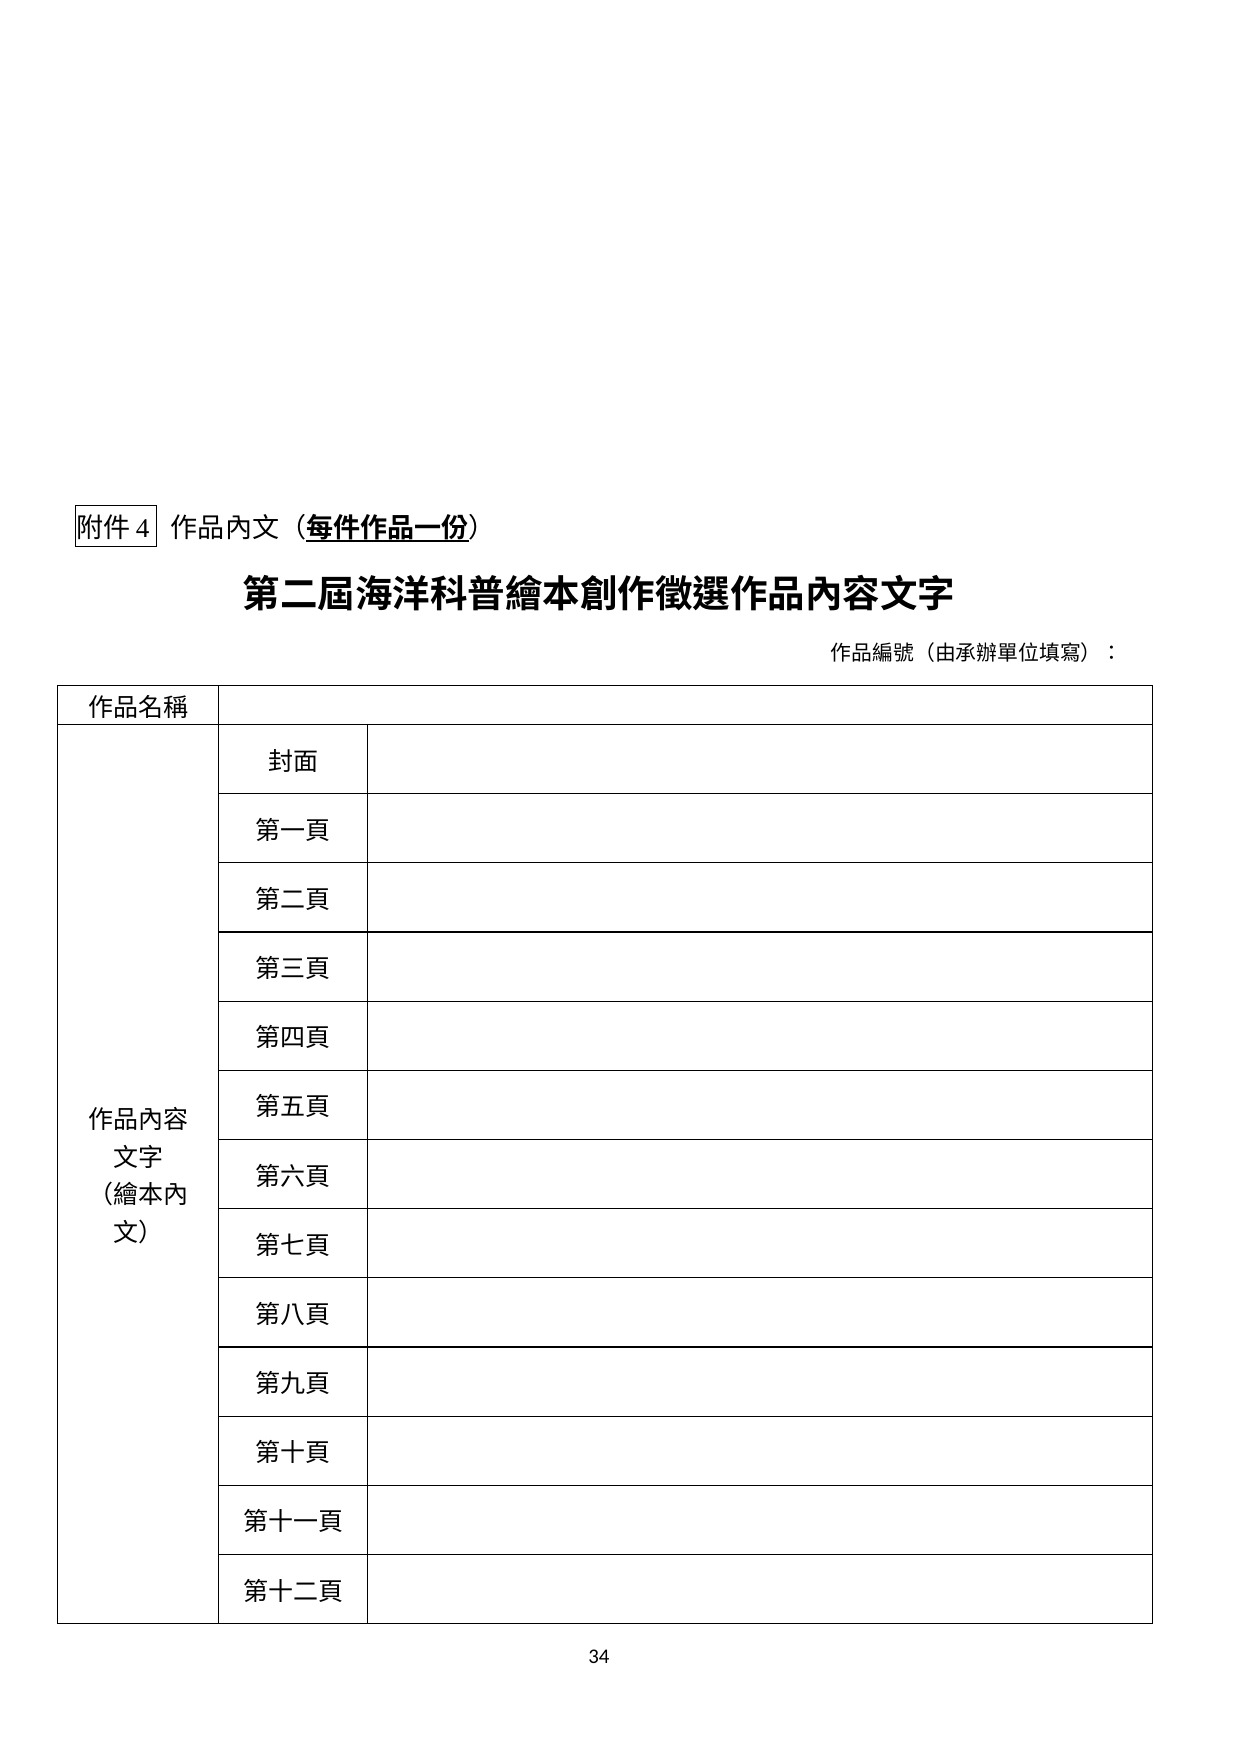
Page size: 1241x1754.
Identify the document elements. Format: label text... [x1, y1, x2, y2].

table_cell 第十一頁 [219, 1486, 367, 1554]
table_cell [368, 1555, 1152, 1623]
table_cell [368, 1348, 1152, 1416]
table_cell 第五頁 [219, 1071, 367, 1139]
text 第二屆海洋科普繪本創作徵選作品內容文字 [75, 563, 1122, 618]
table_cell 第九頁 [219, 1348, 367, 1416]
list 作品編號（由承辦單位填寫）： [138, 636, 1122, 667]
table_cell [368, 1002, 1152, 1070]
table_cell 第七頁 [219, 1209, 367, 1277]
table_cell [368, 1209, 1152, 1277]
table_cell [368, 1071, 1152, 1139]
table_cell [368, 863, 1152, 931]
table_cell 第八頁 [219, 1278, 367, 1346]
table_header 作品名稱 [58, 686, 218, 724]
table_cell 第十二頁 [219, 1555, 367, 1623]
table_cell 第四頁 [219, 1002, 367, 1070]
table_cell 第二頁 [219, 863, 367, 931]
table_cell [368, 1140, 1152, 1208]
table_cell [368, 1417, 1152, 1485]
table_cell 第十頁 [219, 1417, 367, 1485]
table_header [219, 686, 1152, 724]
table_cell [368, 933, 1152, 1001]
table_cell 封面 [219, 725, 367, 793]
table_cell 第三頁 [219, 933, 367, 1001]
table_cell [368, 725, 1152, 793]
text 附件4 作品內文（每件作品一份） [75, 488, 1122, 563]
table_cell [368, 1278, 1152, 1346]
table_cell [368, 794, 1152, 862]
table_cell 第六頁 [219, 1140, 367, 1208]
table_cell 作品內容 文字 （繪本內文） [58, 725, 218, 1623]
table_cell 第一頁 [219, 794, 367, 862]
table_cell [368, 1486, 1152, 1554]
